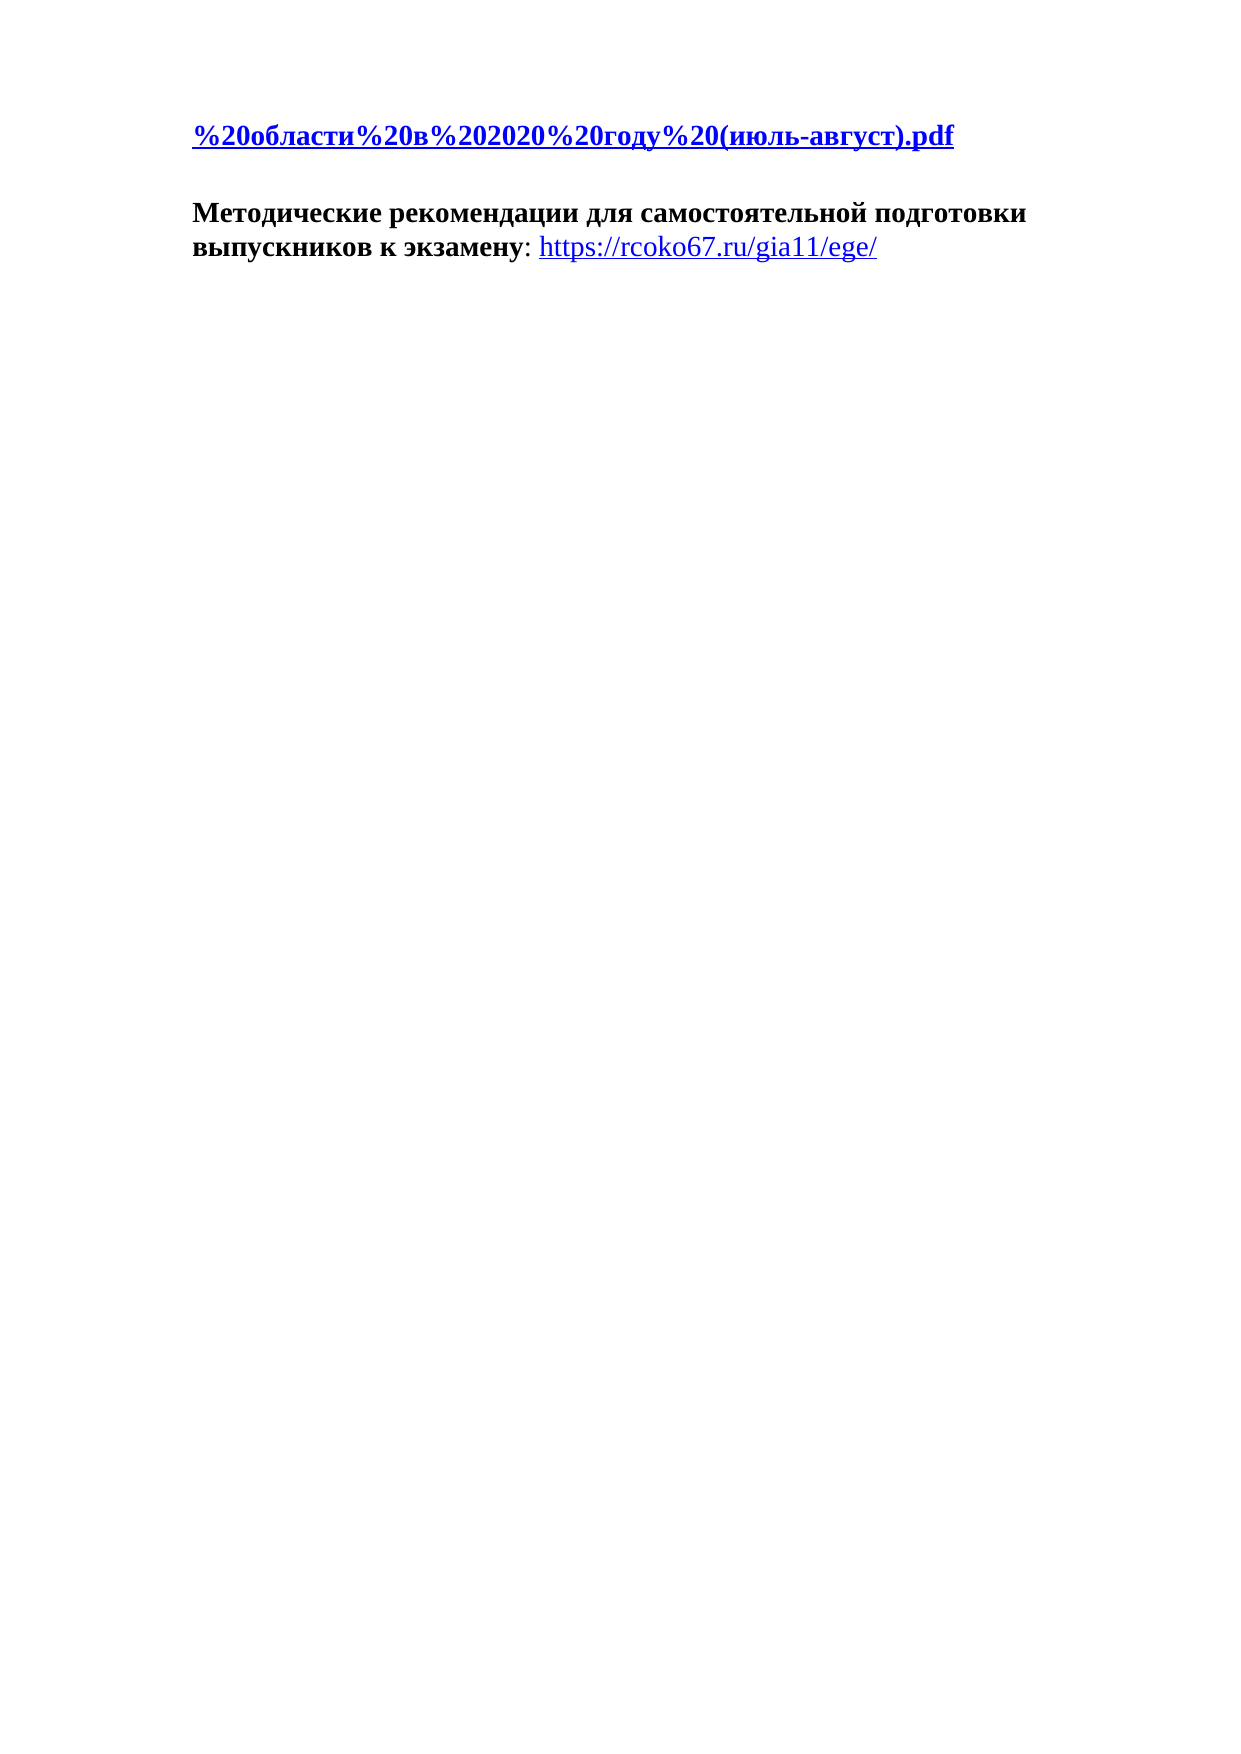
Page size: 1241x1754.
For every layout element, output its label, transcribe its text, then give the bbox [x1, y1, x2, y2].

text Методические рекомендации для самостоятельной подготовки выпускников к экзамену: https://rcoko67.ru/gia11/ege/ [192, 195, 1152, 262]
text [192, 118, 1152, 152]
